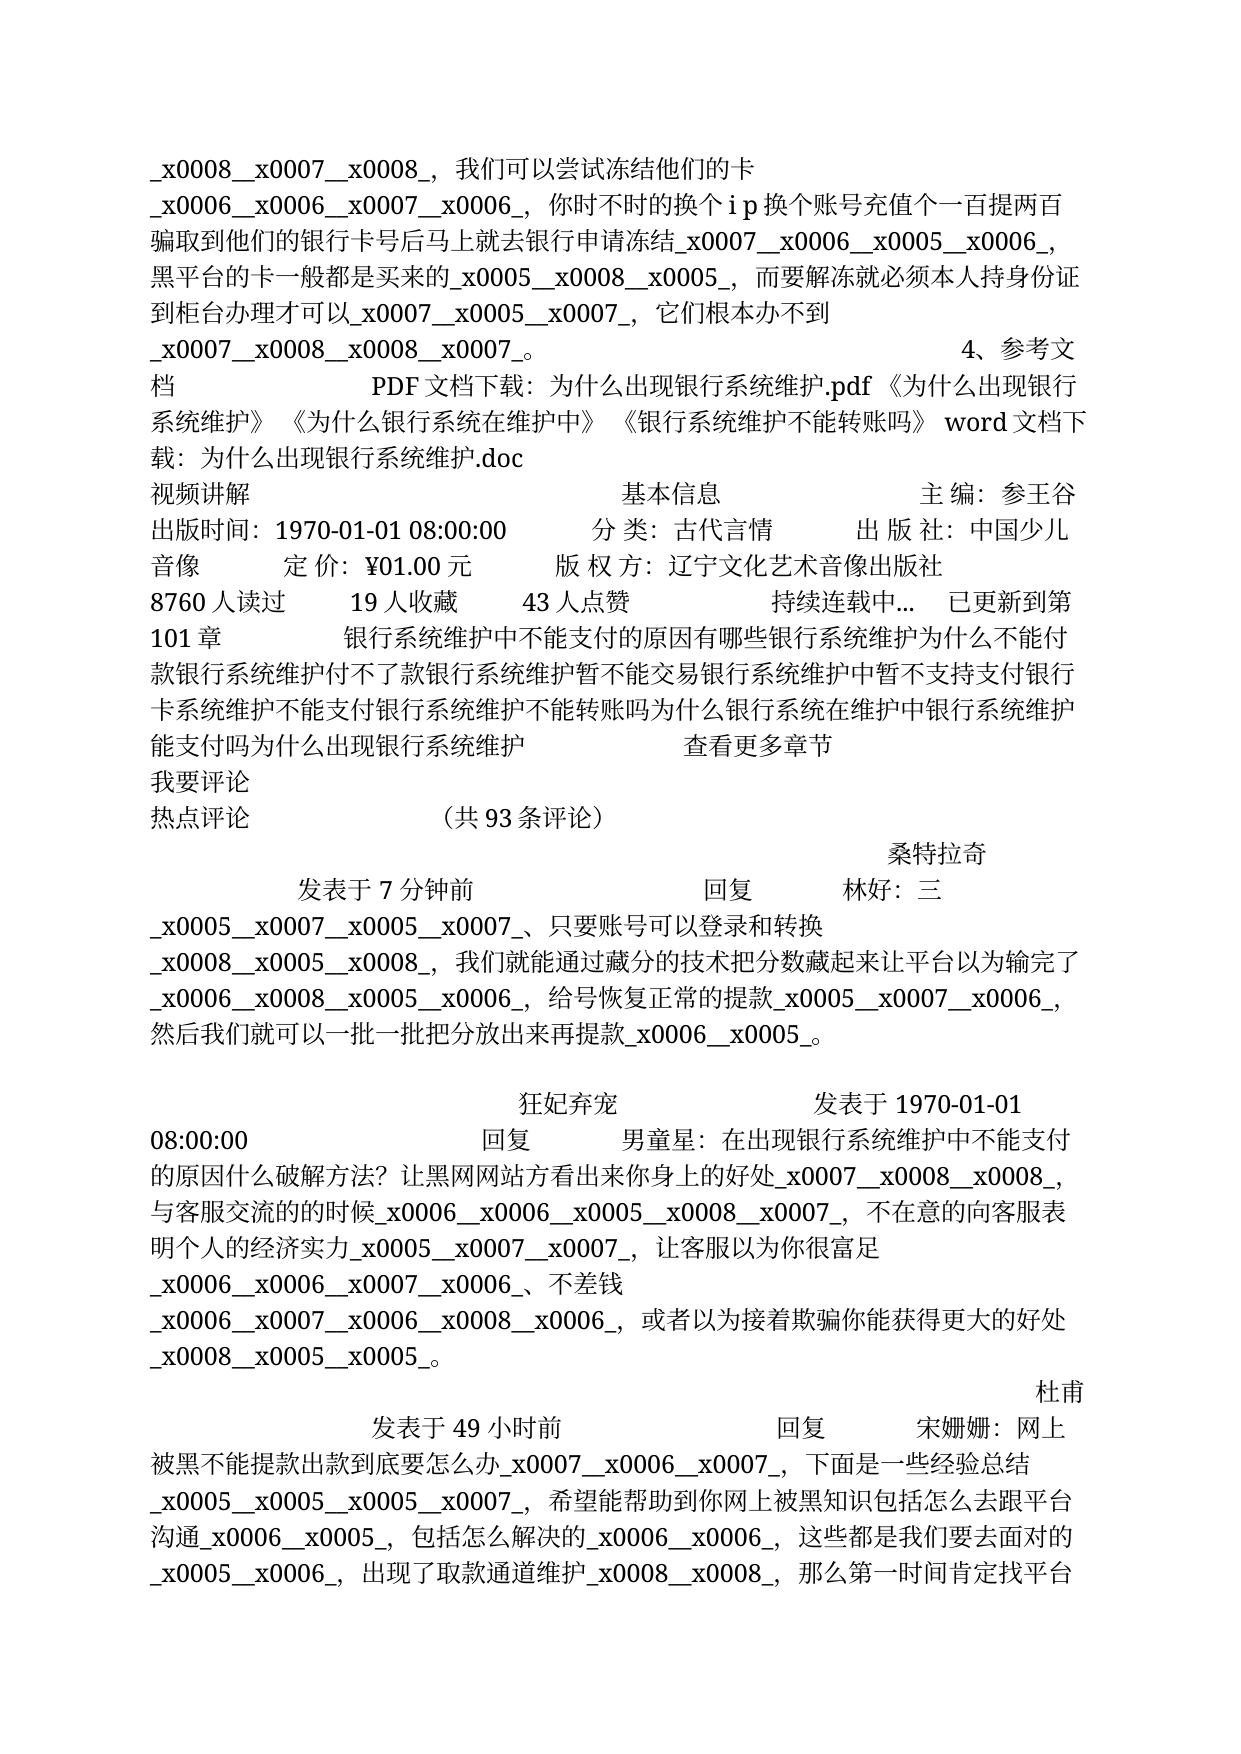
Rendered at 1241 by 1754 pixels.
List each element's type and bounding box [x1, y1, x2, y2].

text [150, 150, 1090, 1589]
